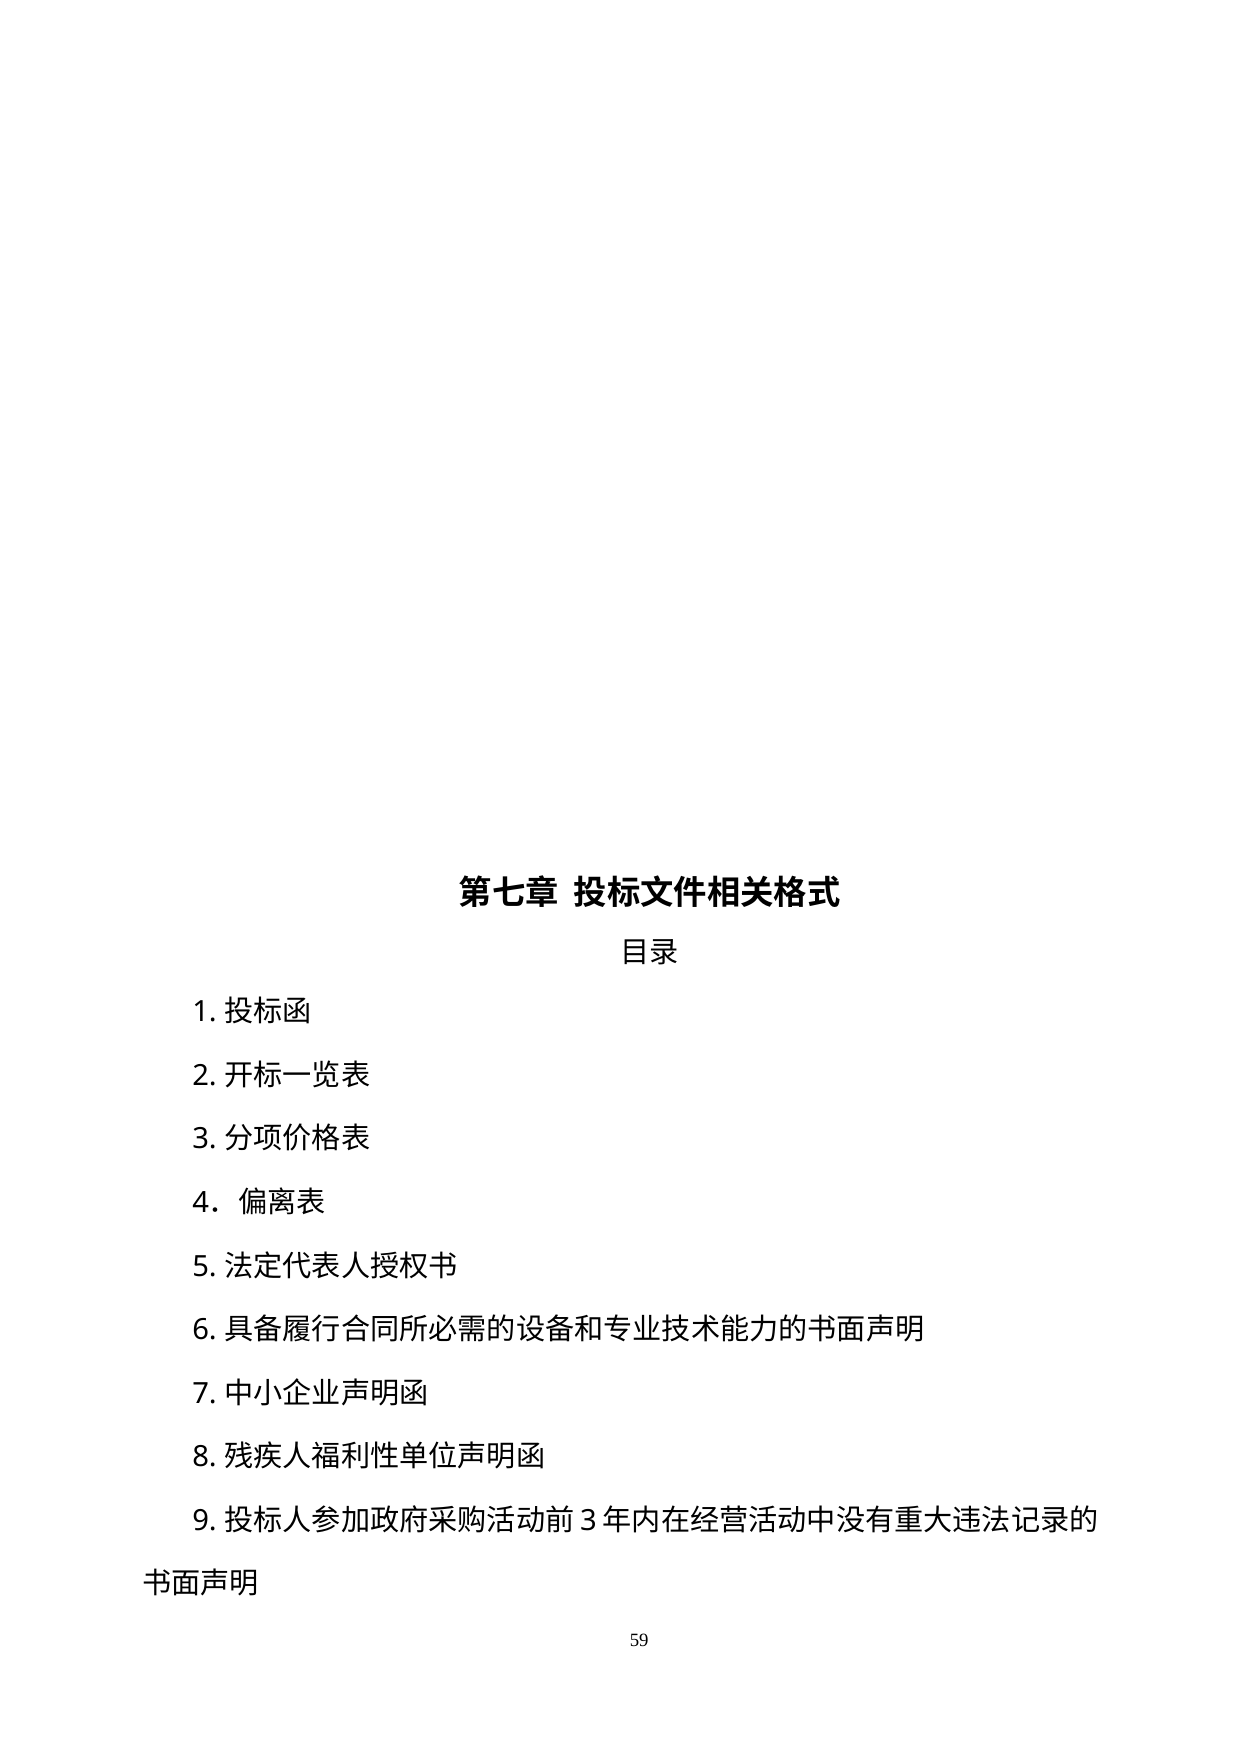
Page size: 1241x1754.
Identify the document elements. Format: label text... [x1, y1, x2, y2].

text 6. 具备履行合同所必需的设备和专业技术能力的书面声明 [142, 1306, 1098, 1348]
text 1. 投标函 [142, 988, 1098, 1030]
text 目录 [142, 929, 1098, 971]
text 4．偏离表 [142, 1179, 1098, 1221]
text 3. 分项价格表 [142, 1115, 1098, 1157]
text 2. 开标一览表 [142, 1052, 1098, 1094]
title 第七章 投标文件相关格式 [142, 871, 1098, 912]
text 5. 法定代表人授权书 [142, 1242, 1098, 1284]
text 7. 中小企业声明函 [142, 1369, 1098, 1412]
text 9. 投标人参加政府采购活动前3年内在经营活动中没有重大违法记录的书面声明 [142, 1496, 1098, 1602]
text 8. 残疾人福利性单位声明函 [142, 1433, 1098, 1475]
